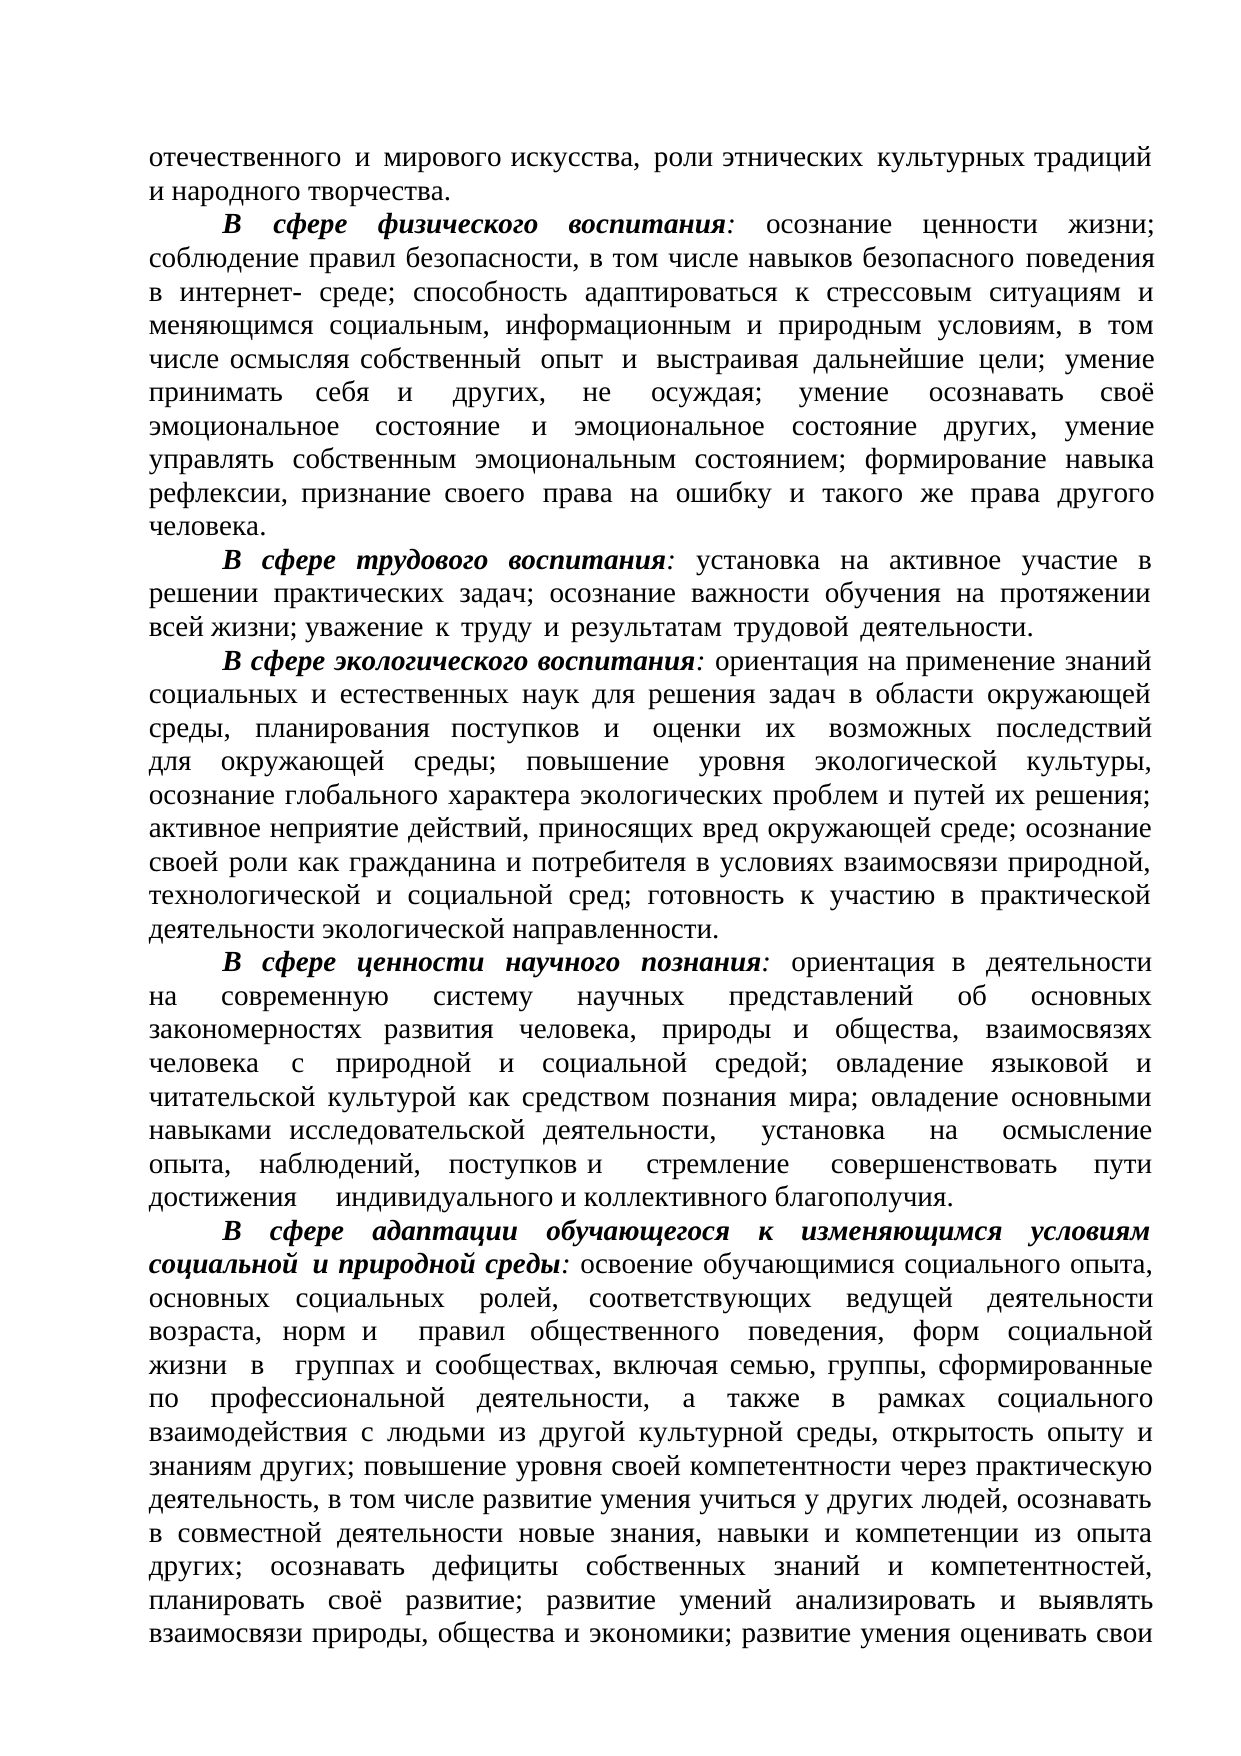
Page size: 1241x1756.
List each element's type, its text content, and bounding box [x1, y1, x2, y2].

text В сфере физического воспитания: осознание ценности жизни; соблюдение правил безопасности, в том числе навыков безопасного поведения в интернет- среде; способность адаптироваться к стрессовым ситуациям и меняющимся социальным, информационным и природным условиям, в том числе осмысляя собственный опыт и выстраивая дальнейшие цели; умение принимать себя и других, не осуждая; умение осознавать своё эмоциональное состояние и эмоциональное состояние других, умение управлять собственным эмоциональным состоянием; формирование навыка рефлексии, признание своего права на ошибку и такого же права другого человека. [148, 207, 1155, 542]
text В сфере ценности научного познания: ориентация в деятельности на современную систему научных представлений об основных закономерностях развития человека, природы и общества, взаимосвязях человека с природной и социальной средой; овладение языковой и читательской культурой как средством познания мира; овладение основными навыками исследовательской деятельности, установка на осмысление опыта, наблюдений, поступков и стремление совершенствовать пути достижения индивидуального и коллективного благополучия. [148, 944, 1152, 1213]
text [148, 1213, 1153, 1649]
text В сфере трудового воспитания: установка на активное участие в решении практических задач; осознание важности обучения на протяжении всей жизни; уважение к труду и результатам трудовой деятельности. [148, 542, 1152, 643]
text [148, 139, 1152, 207]
text В сфере экологического воспитания: ориентация на применение знаний социальных и естественных наук для решения задач в области окружающей среды, планирования поступков и оценки их возможных последствий для окружающей среды; повышение уровня экологической культуры, осознание глобального характера экологических проблем и путей их решения; активное неприятие действий, приносящих вред окружающей среде; осознание своей роли как гражданина и потребителя в условиях взаимосвязи природной, технологической и социальной сред; готовность к участию в практической деятельности экологической направленности. [148, 643, 1152, 944]
